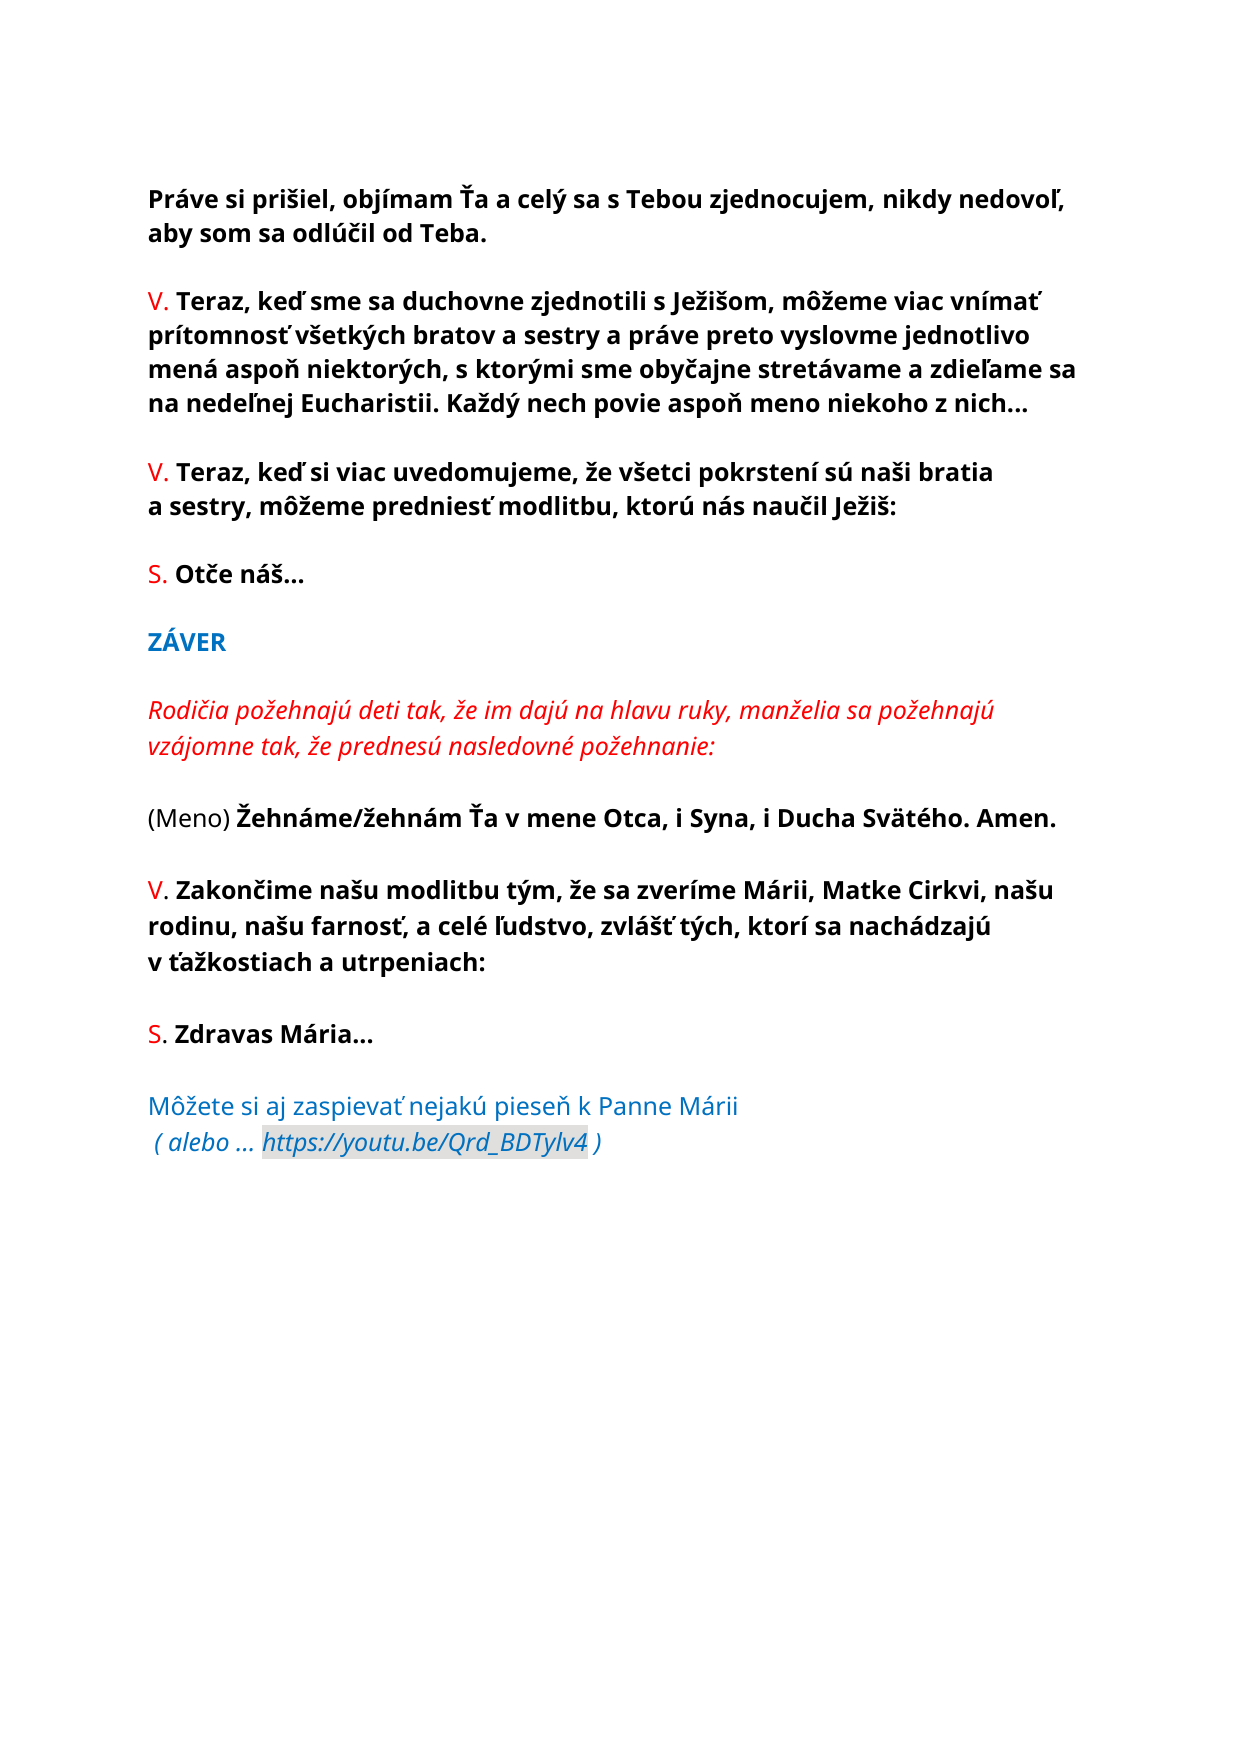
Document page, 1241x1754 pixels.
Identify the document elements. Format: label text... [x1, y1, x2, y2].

text V. Teraz, keď sme sa duchovne zjednotili s Ježišom, môžeme viac vnímať prítomnosť všetkých bratov a sestry a práve preto vyslovme jednotlivo mená aspoň niektorých, s ktorými sme obyčajne stretávame a zdieľame sa na nedeľnej Eucharistii. Každý nech povie aspoň meno niekoho z nich... [148, 284, 1093, 420]
text Záver [148, 624, 1093, 658]
text Rodičia požehnajú deti tak, že im dajú na hlavu ruky, manželia sa požehnajú vzájomne tak, že prednesú nasledovné požehnanie: [148, 693, 1093, 763]
text ( alebo ... https://youtu.be/Qrd_BDTylv4 ) [588, 1125, 1093, 1159]
text V. Zakončime našu modlitbu tým, že sa zveríme Márii, Matke Cirkvi, našu rodinu, našu farnosť, a celé ľudstvo, zvlášť tých, ktorí sa nachádzajú v ťažkostiach a utrpeniach: [148, 873, 1093, 979]
text S. Zdravas Mária... [148, 1017, 1093, 1051]
text Môžete si aj zaspievať nejakú pieseň k Panne Márii [148, 1089, 1093, 1123]
text (Meno) Žehnáme/žehnám Ťa v mene Otca, i Syna, i Ducha Svätého. Amen. [148, 801, 1093, 835]
text ( alebo ... https://youtu.be/Qrd_BDTylv4 ) [148, 1125, 262, 1159]
text S. Otče náš… [148, 556, 1093, 590]
text Práve si prišiel, objímam Ťa a celý sa s Tebou zjednocujem, nikdy nedovoľ, aby som sa odlúčil od Teba. [148, 182, 1093, 250]
text V. Teraz, keď si viac uvedomujeme, že všetci pokrstení sú naši bratia a sestry, môžeme predniesť modlitbu, ktorú nás naučil Ježiš: [148, 454, 1093, 522]
